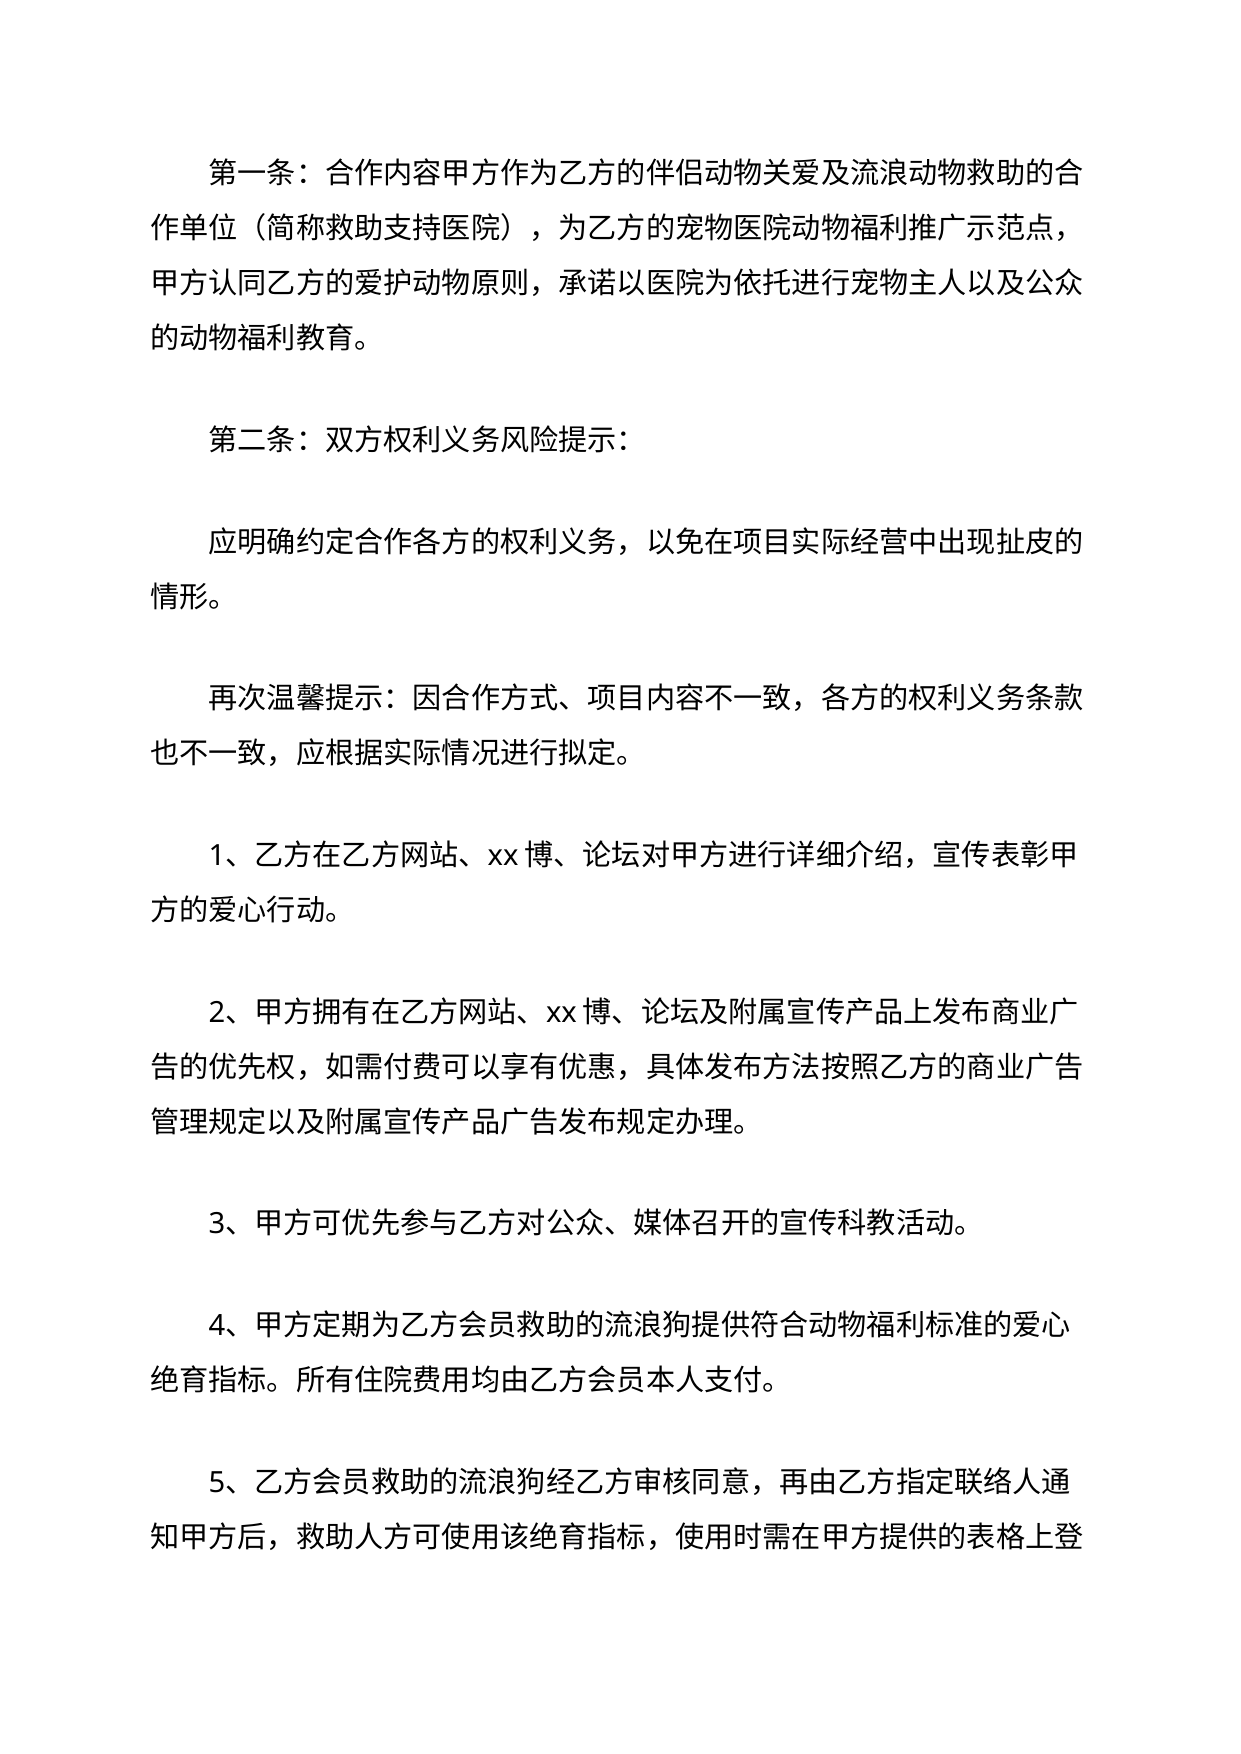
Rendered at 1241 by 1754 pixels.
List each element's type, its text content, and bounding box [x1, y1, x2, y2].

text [150, 1459, 1090, 1556]
text 2、甲方拥有在乙方网站、xx博、论坛及附属宣传产品上发布商业广告的优先权，如需付费可以享有优惠，具体发布方法按照乙方的商业广告管理规定以及附属宣传产品广告发布规定办理。 [150, 988, 1090, 1141]
text 1、乙方在乙方网站、xx博、论坛对甲方进行详细介绍，宣传表彰甲方的爱心行动。 [150, 832, 1090, 929]
text 再次温馨提示：因合作方式、项目内容不一致，各方的权利义务条款也不一致，应根据实际情况进行拟定。 [150, 675, 1090, 772]
text 4、甲方定期为乙方会员救助的流浪狗提供符合动物福利标准的爱心绝育指标。所有住院费用均由乙方会员本人支付。 [150, 1302, 1090, 1399]
text 第二条：双方权利义务风险提示： [150, 416, 1090, 459]
text 第一条：合作内容甲方作为乙方的伴侣动物关爱及流浪动物救助的合作单位（简称救助支持医院），为乙方的宠物医院动物福利推广示范点，甲方认同乙方的爱护动物原则，承诺以医院为依托进行宠物主人以及公众的动物福利教育。 [150, 150, 1090, 357]
text 3、甲方可优先参与乙方对公众、媒体召开的宣传科教活动。 [150, 1200, 1090, 1242]
text 应明确约定合作各方的权利义务，以免在项目实际经营中出现扯皮的情形。 [150, 518, 1090, 615]
